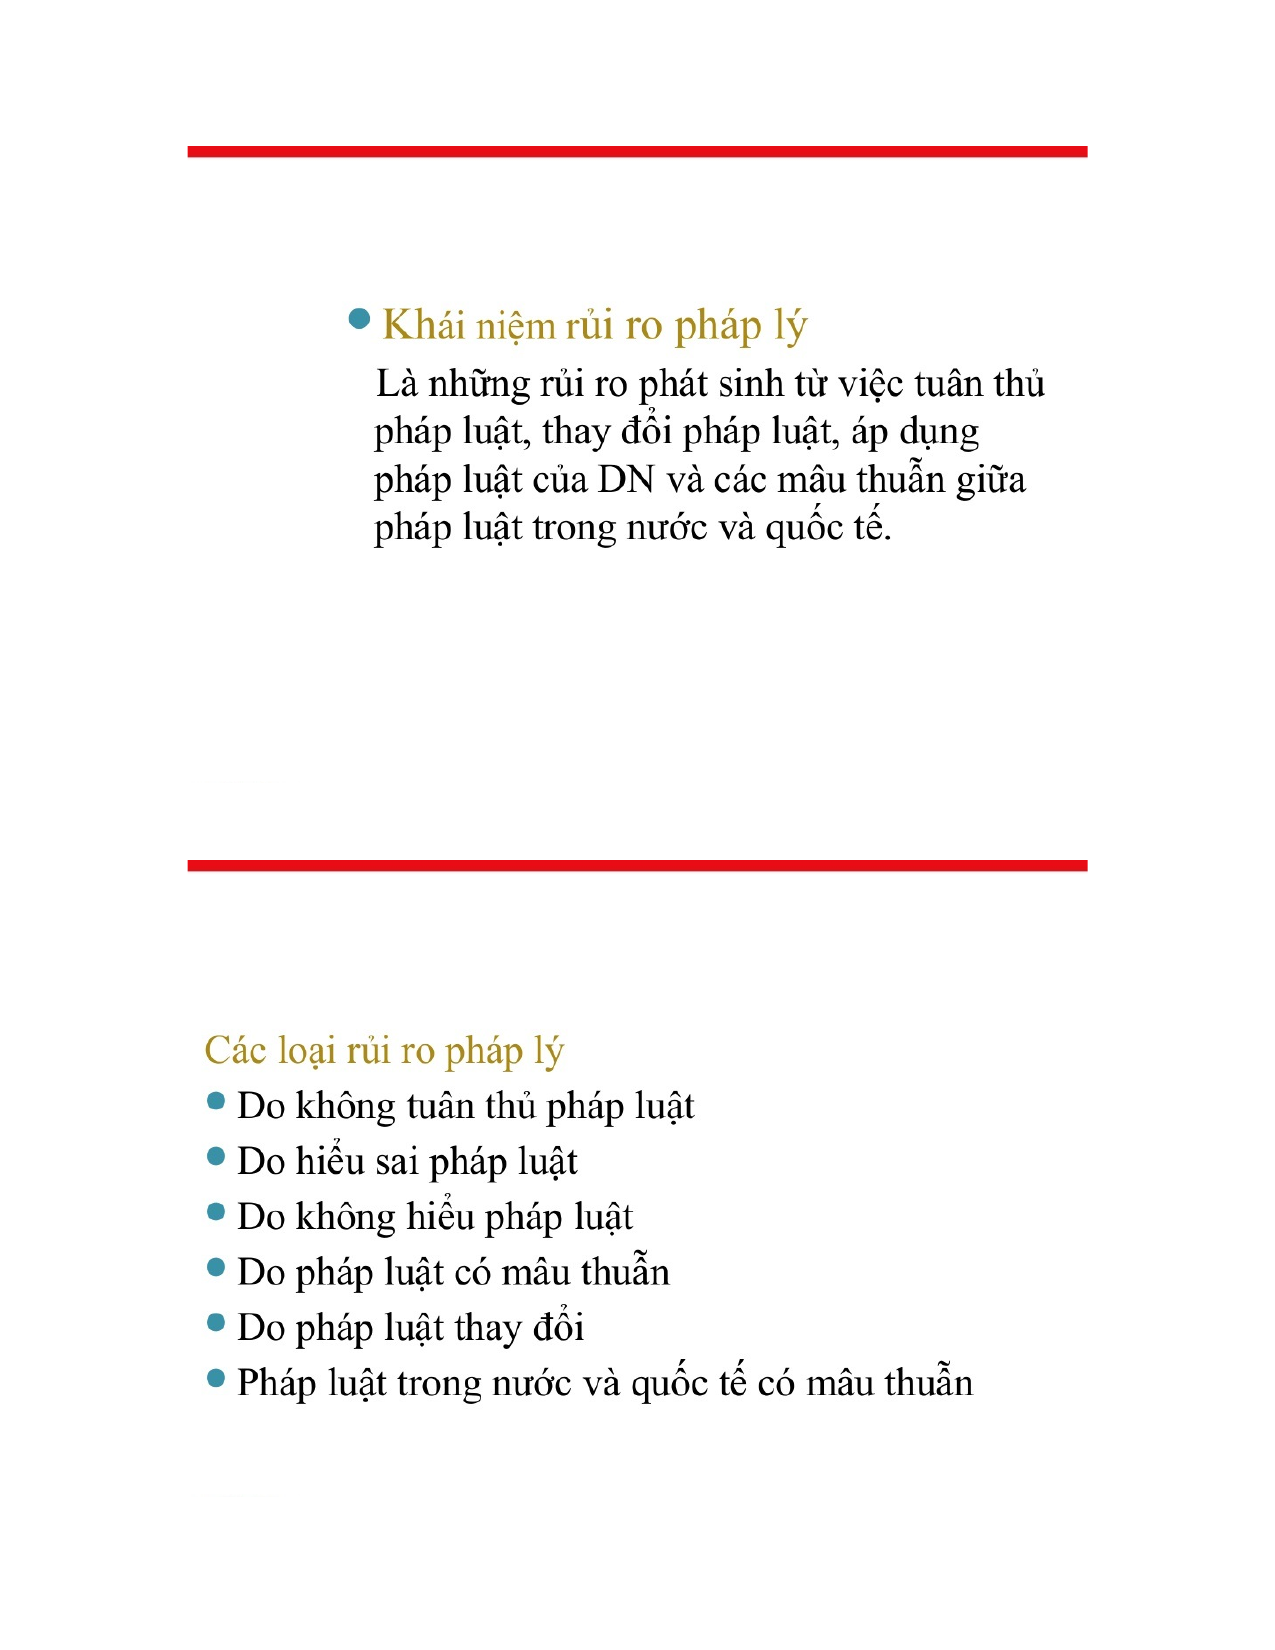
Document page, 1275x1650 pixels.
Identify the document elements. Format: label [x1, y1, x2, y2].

picture [187, 146, 1088, 783]
picture [187, 860, 1088, 1497]
